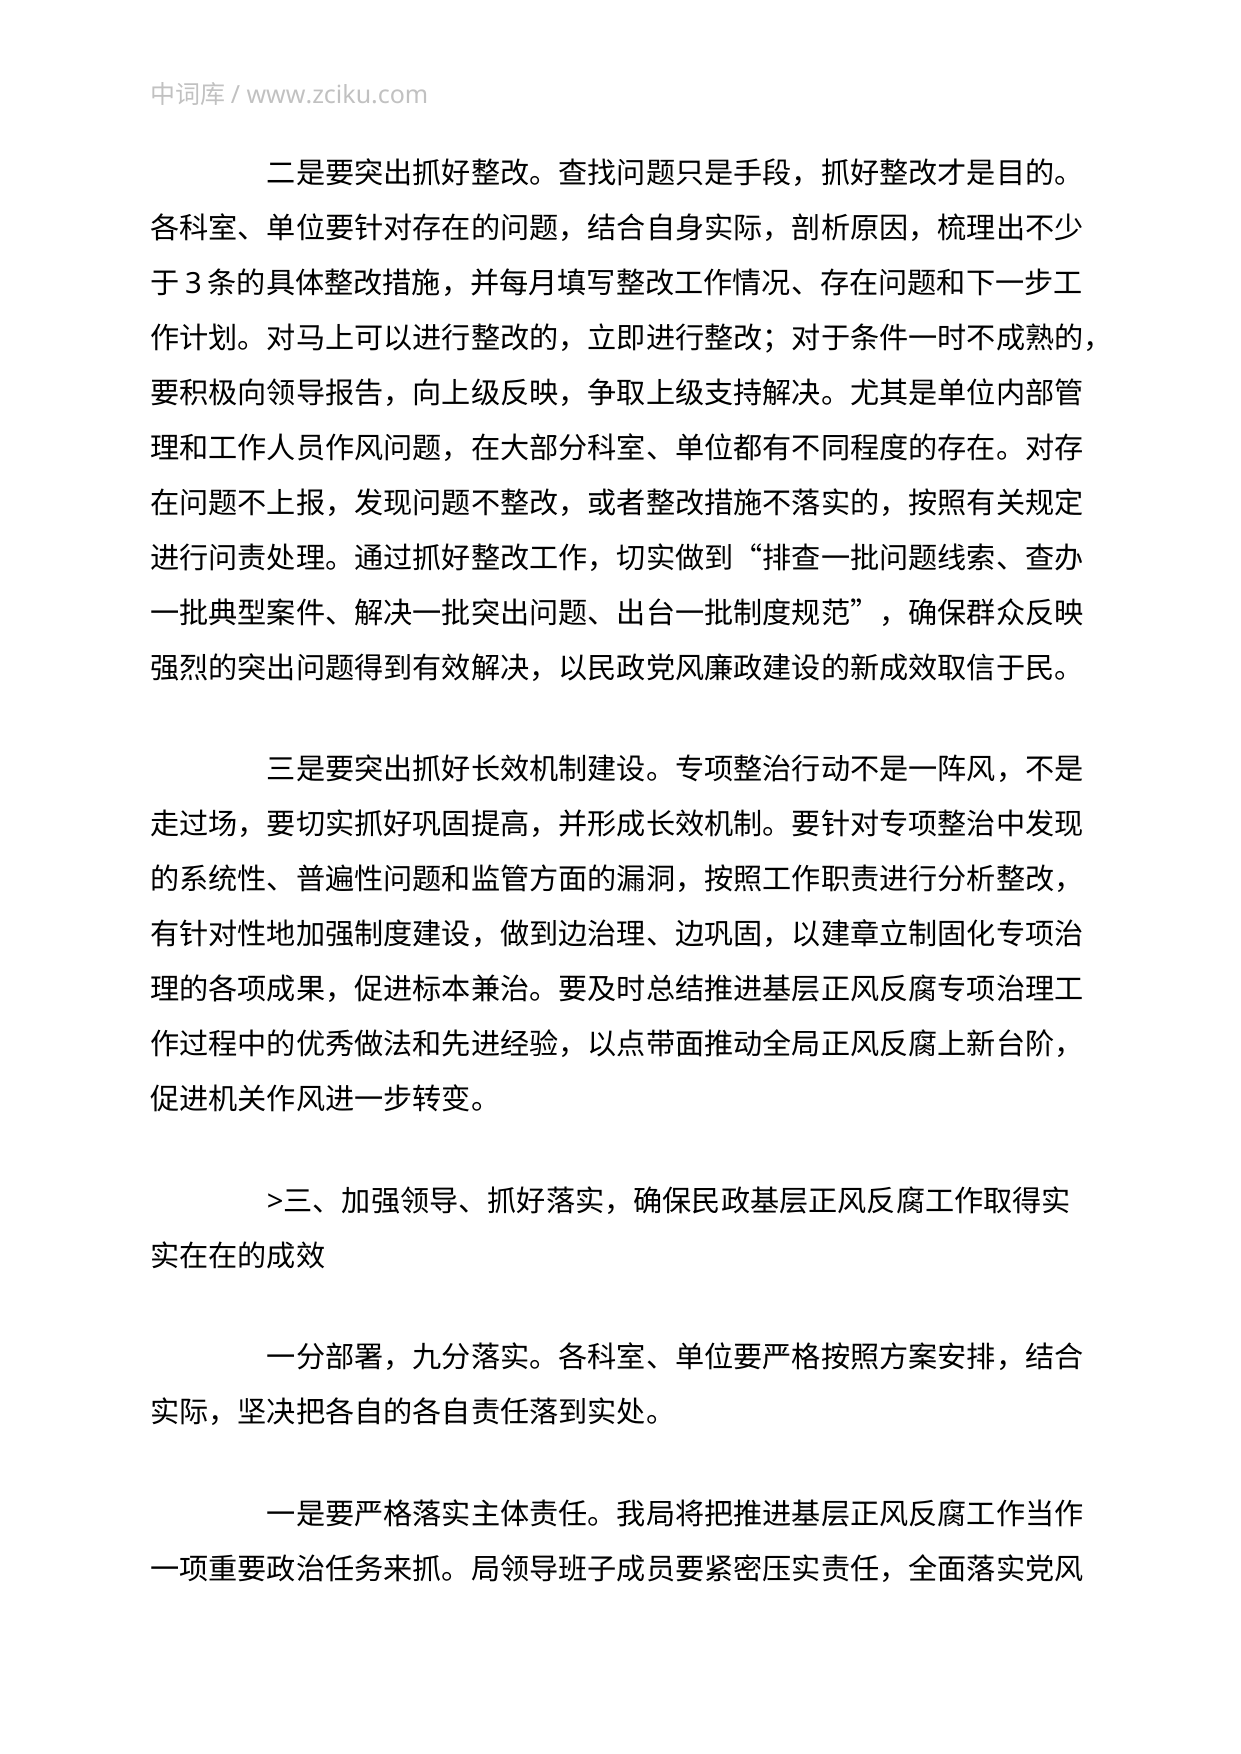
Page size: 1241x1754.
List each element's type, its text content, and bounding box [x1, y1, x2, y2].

text >三、加强领导、抓好落实，确保民政基层正风反腐工作取得实实在在的成效 [150, 1177, 1090, 1274]
text 一分部署，九分落实。各科室、单位要严格按照方案安排，结合实际，坚决把各自的各自责任落到实处。 [150, 1334, 1090, 1431]
text 三是要突出抓好长效机制建设。专项整治行动不是一阵风，不是走过场，要切实抓好巩固提高，并形成长效机制。要针对专项整治中发现的系统性、普遍性问题和监管方面的漏洞，按照工作职责进行分析整改，有针对性地加强制度建设，做到边治理、边巩固，以建章立制固化专项治理的各项成果，促进标本兼治。要及时总结推进基层正风反腐专项治理工作过程中的优秀做法和先进经验，以点带面推动全局正风反腐上新台阶，促进机关作风进一步转变。 [150, 746, 1090, 1118]
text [150, 1491, 1090, 1588]
text 二是要突出抓好整改。查找问题只是手段，抓好整改才是目的。各科室、单位要针对存在的问题，结合自身实际，剖析原因，梳理出不少于3条的具体整改措施，并每月填写整改工作情况、存在问题和下一步工作计划。对马上可以进行整改的，立即进行整改；对于条件一时不成熟的，要积极向领导报告，向上级反映，争取上级支持解决。尤其是单位内部管理和工作人员作风问题，在大部分科室、单位都有不同程度的存在。对存在问题不上报，发现问题不整改，或者整改措施不落实的，按照有关规定进行问责处理。通过抓好整改工作，切实做到“排查一批问题线索、查办一批典型案件、解决一批突出问题、出台一批制度规范”，确保群众反映强烈的突出问题得到有效解决，以民政党风廉政建设的新成效取信于民。 [150, 150, 1090, 686]
